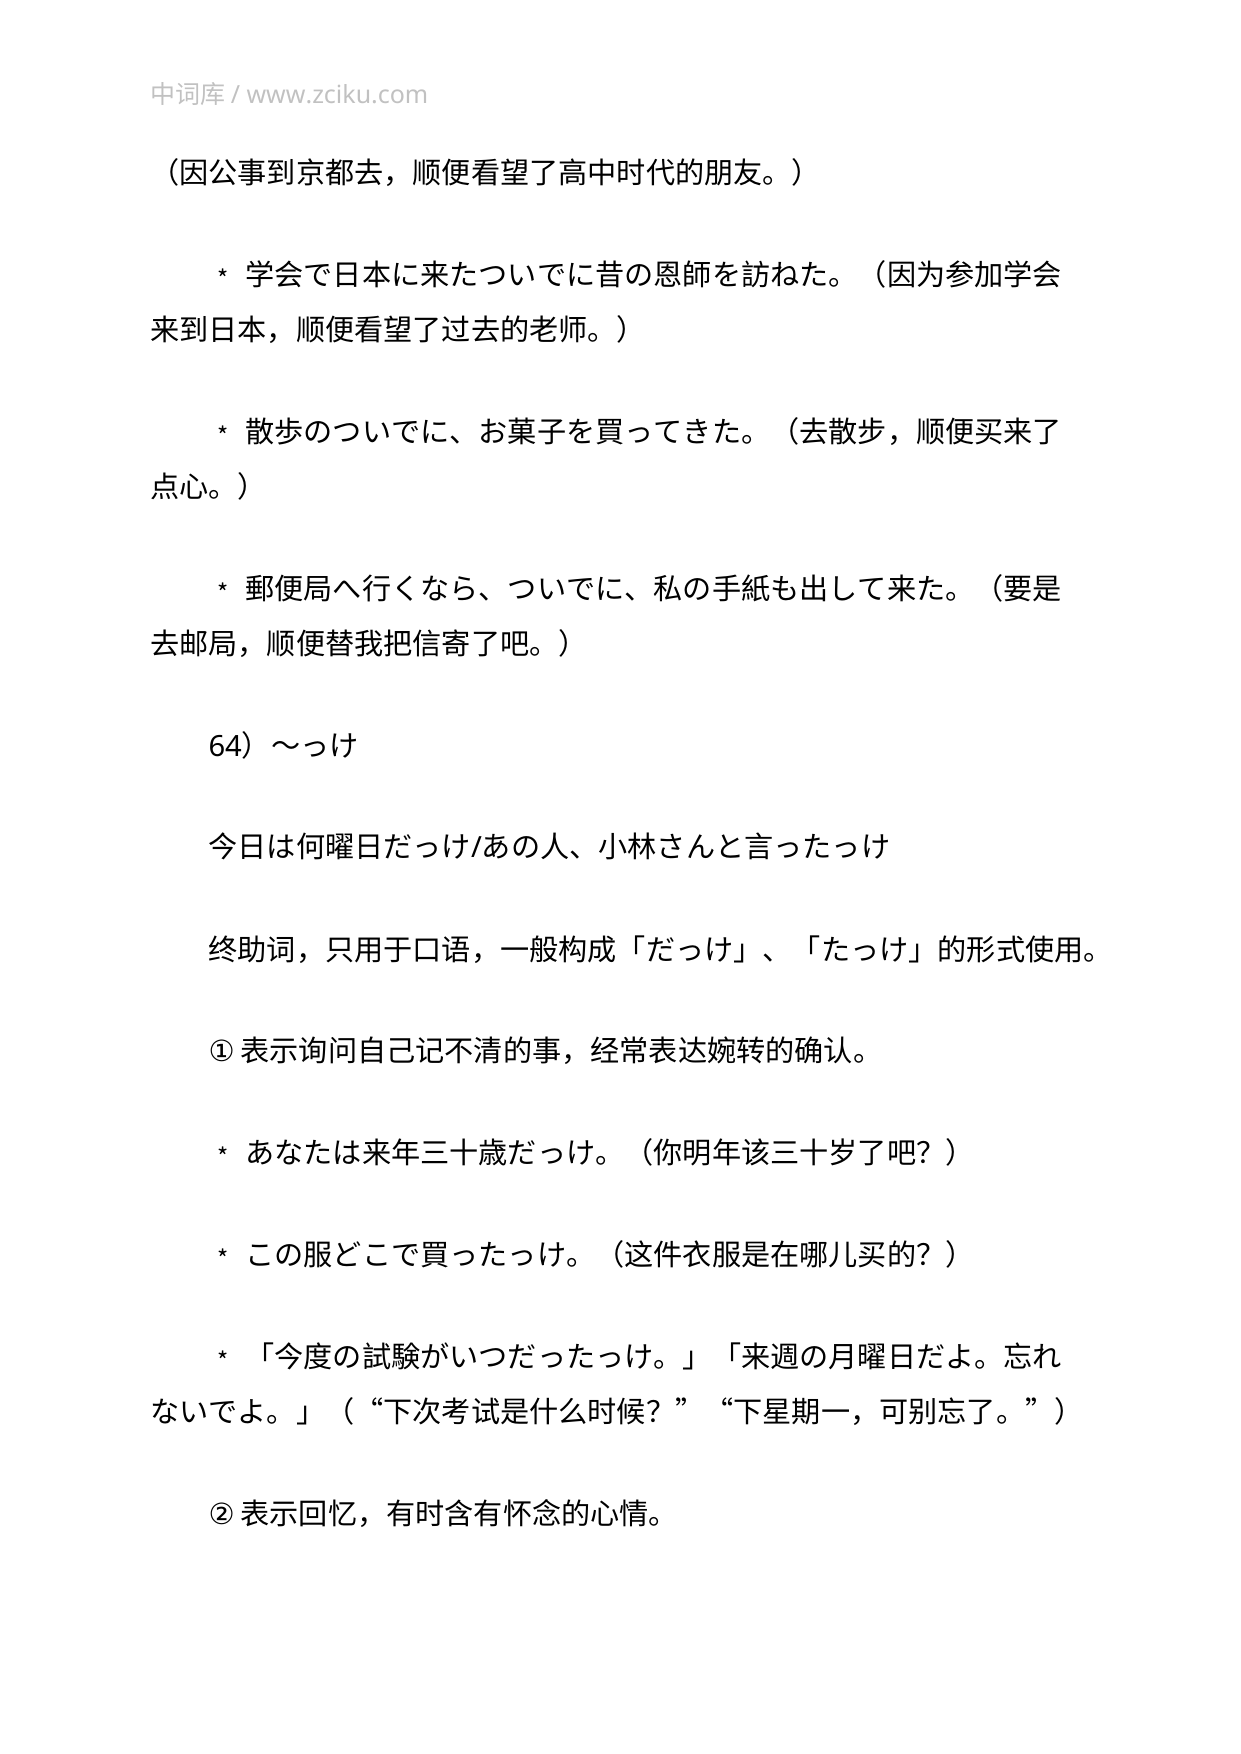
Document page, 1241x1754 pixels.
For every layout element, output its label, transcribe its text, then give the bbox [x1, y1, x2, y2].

text ﹡ 学会で日本に来たついでに昔の恩師を訪ねた。（因为参加学会来到日本，顺便看望了过去的老师。） [150, 252, 1090, 349]
text 终助词，只用于口语，一般构成「だっけ」、「たっけ」的形式使用。 [150, 926, 1090, 968]
text ﹡ 散歩のついでに、お菓子を買ってきた。（去散步，顺便买来了点心。） [150, 408, 1090, 506]
text ﹡ 「今度の試験がいつだったっけ。」「来週の月曜日だよ。忘れないでよ。」（“下次考试是什么时候？”“下星期一，可别忘了。”） [150, 1334, 1090, 1431]
text ①表示询问自己记不清的事，经常表达婉转的确认。 [150, 1028, 1090, 1070]
text ②表示回忆，有时含有怀念的心情。 [150, 1491, 1090, 1533]
text ﹡ あなたは来年三十歳だっけ。（你明年该三十岁了吧？） [150, 1130, 1090, 1172]
text ﹡ 郵便局へ行くなら、ついでに、私の手紙も出して来た。（要是去邮局，顺便替我把信寄了吧。） [150, 565, 1090, 663]
text 今日は何曜日だっけ/あの人、小林さんと言ったっけ [150, 824, 1090, 866]
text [150, 150, 1090, 192]
text ﹡ この服どこで買ったっけ。（这件衣服是在哪儿买的？） [150, 1232, 1090, 1274]
text 64）～っけ [150, 722, 1090, 764]
